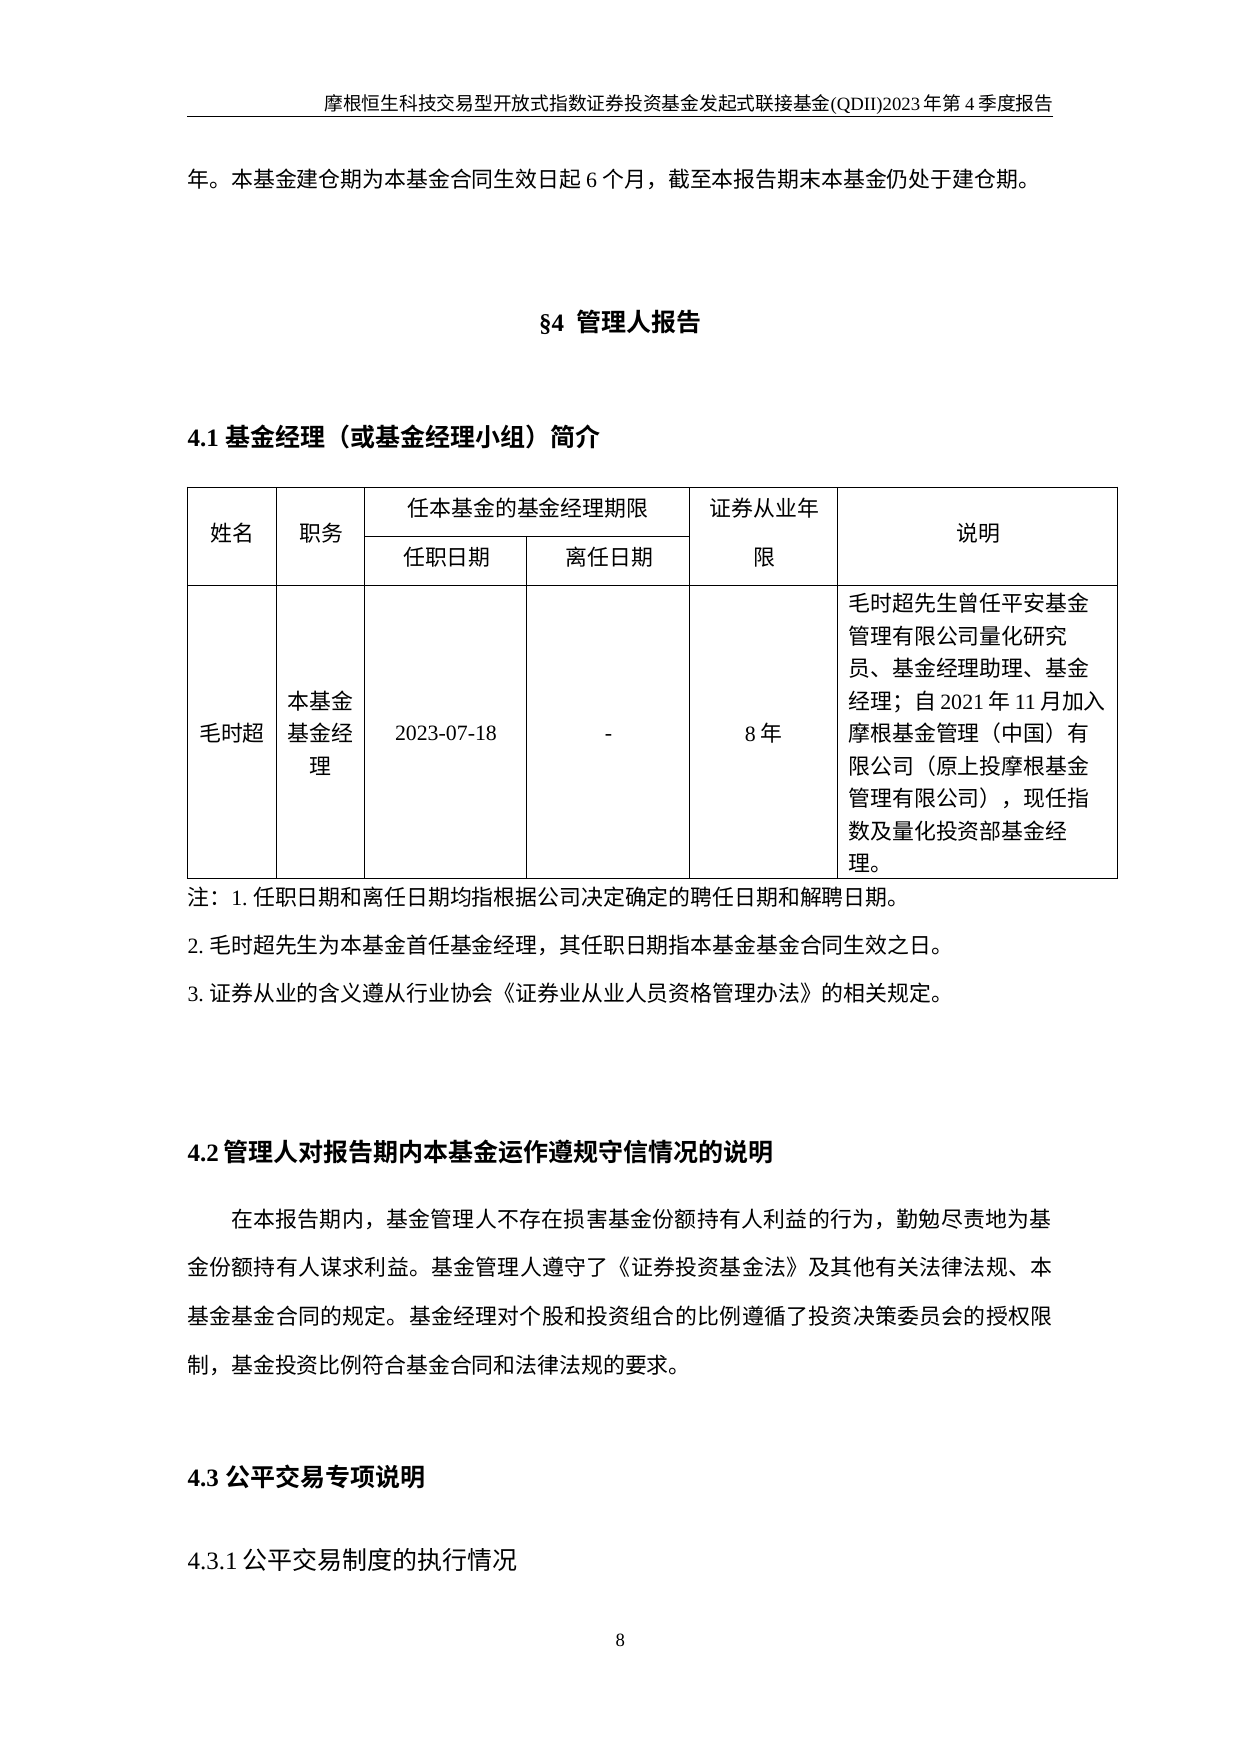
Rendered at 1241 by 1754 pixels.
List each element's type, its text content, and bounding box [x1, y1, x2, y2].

table_cell 8年 [690, 586, 837, 878]
table_header 任本基金的基金经理期限 [365, 488, 689, 536]
table_cell 任职日期 [365, 537, 526, 585]
table_cell 本基金基金经理 [277, 586, 364, 878]
text 在本报告期内，基金管理人不存在损害基金份额持有人利益的行为，勤勉尽责地为基金份额持有人谋求利益。基金管理人遵守了《证券投资基金法》及其他有关法律法规、本基金基金合同的规定。基金经理对个股和投资组合的比例遵循了投资决策委员会的授权限制，基金投资比例符合基金合同和法律法规的要求。 [187, 1201, 1053, 1380]
table_header 说明 [838, 488, 1117, 585]
table_header 职务 [277, 488, 364, 585]
text 4.1 基金经理（或基金经理小组）简介 [187, 403, 1053, 468]
table_cell 毛时超 [188, 586, 276, 878]
text 4.2管理人对报告期内本基金运作遵规守信情况的说明 [187, 1118, 1053, 1183]
table_cell 2023-07-18 [365, 586, 526, 878]
text 4.3 公平交易专项说明 [187, 1443, 1053, 1508]
table_cell 离任日期 [527, 537, 689, 585]
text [187, 162, 1053, 194]
text 3. 证券从业的含义遵从行业协会《证券业从业人员资格管理办法》的相关规定。 [187, 976, 1053, 1008]
subtitle §4 管理人报告 [187, 288, 1053, 353]
text 2. 毛时超先生为本基金首任基金经理，其任职日期指本基金基金合同生效之日。 [187, 928, 1053, 960]
text 4.3.1公平交易制度的执行情况 [187, 1526, 1053, 1591]
text 注：1. 任职日期和离任日期均指根据公司决定确定的聘任日期和解聘日期。 [187, 879, 1053, 912]
table_cell - [527, 586, 689, 878]
table_header 姓名 [188, 488, 276, 585]
table_header 证券从业年限 [690, 488, 837, 585]
table_cell 毛时超先生曾任平安基金管理有限公司量化研究员、基金经理助理、基金经理；自2021年11月加入摩根基金管理（中国）有限公司（原上投摩根基金管理有限公司），现任指数及量化投资部基金经理。 [838, 586, 1117, 878]
